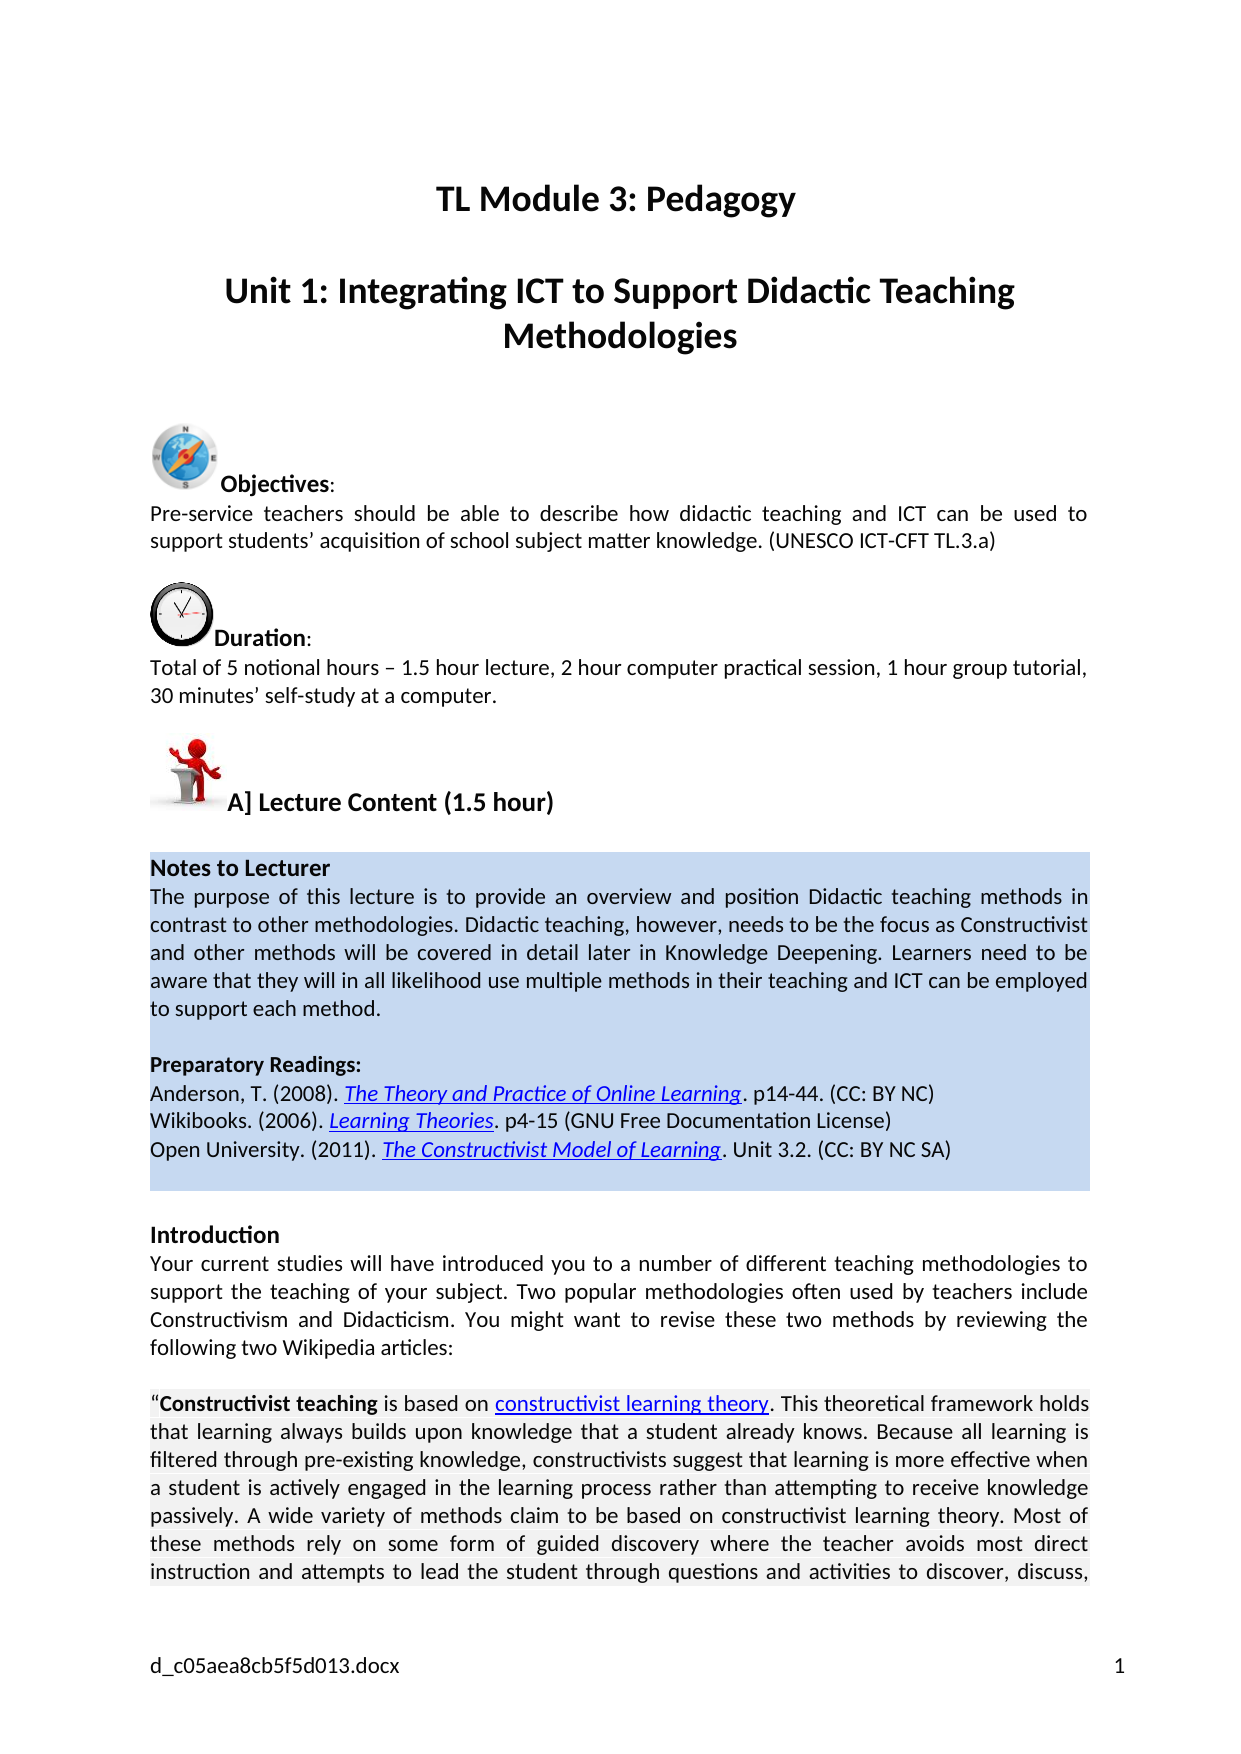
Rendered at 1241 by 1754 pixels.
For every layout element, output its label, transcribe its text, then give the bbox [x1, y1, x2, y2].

title TL Module 3: Pedagogy Unit 1: Integrating ICT to Support Didactic Teaching Methodologies [150, 175, 1090, 358]
text Duration: Total of 5 notional hours – 1.5 hour lecture, 2 hour computer practical session, 1 hour group tutorial, 30 minutes’ self-study at a computer. [150, 583, 1090, 709]
picture [150, 582, 214, 647]
text Objectives: Pre-service teachers should be able to describe how didactic teaching and ICT can be used to support students’ acquisition of school subject matter knowledge. (UNESCO ICT-CFT TL.3.a) [150, 421, 1090, 555]
subtitle A] Lecture Content (1.5 hour) [150, 734, 1090, 818]
picture [150, 733, 227, 811]
text The purpose of this lecture is to provide an overview and position Didactic teaching methods in contrast to other methodologies. Didactic teaching, however, needs to be the focus as Constructivist and other methods will be covered in detail later in Knowledge Deepening. Learners need to be aware that they will in all likelihood use multiple methods in their teaching and ICT can be employed to support each method. [150, 882, 1090, 1023]
text Anderson, T. (2008). The Theory and Practice of Online Learning. p14-44. (CC: BY NC) [150, 1079, 1090, 1107]
text Open University. (2011). The Constructivist Model of Learning. Unit 3.2. (CC: BY NC SA) [150, 1135, 1090, 1163]
picture [150, 420, 221, 493]
text Wikibooks. (2006). Learning Theories. p4-15 (GNU Free Documentation License) [150, 1107, 1090, 1135]
subtitle Notes to Lecturer [150, 852, 1090, 882]
text Preparatory Readings: [150, 1051, 1090, 1079]
subtitle Introduction [150, 1219, 1090, 1249]
text Your current studies will have introduced you to a number of different teaching methodologies to support the teaching of your subject. Two popular methodologies often used by teachers include Constructivism and Didacticism. You might want to revise these two methods by reviewing the following two Wikipedia articles: [150, 1249, 1090, 1361]
